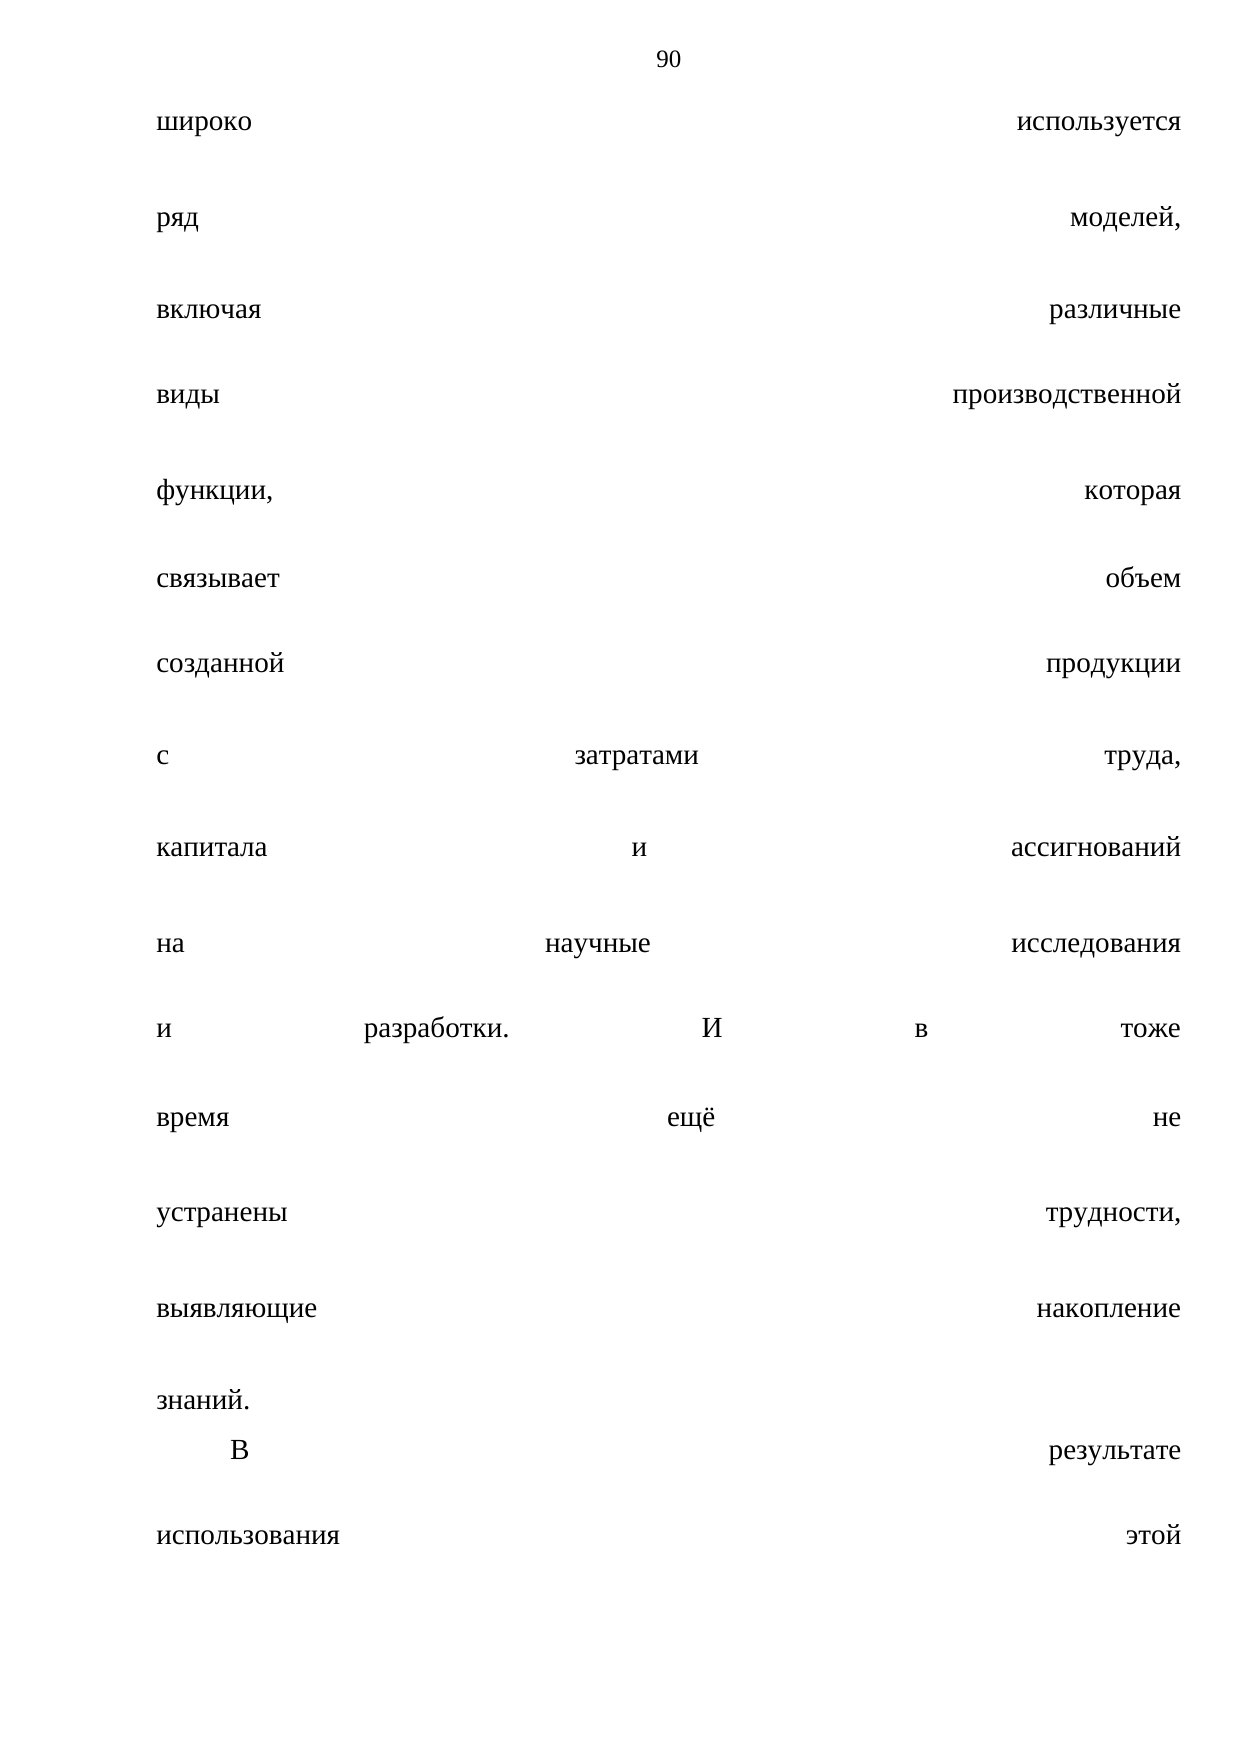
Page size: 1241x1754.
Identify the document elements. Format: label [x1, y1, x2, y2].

text [156, 1432, 1181, 1589]
text [156, 103, 1181, 1416]
